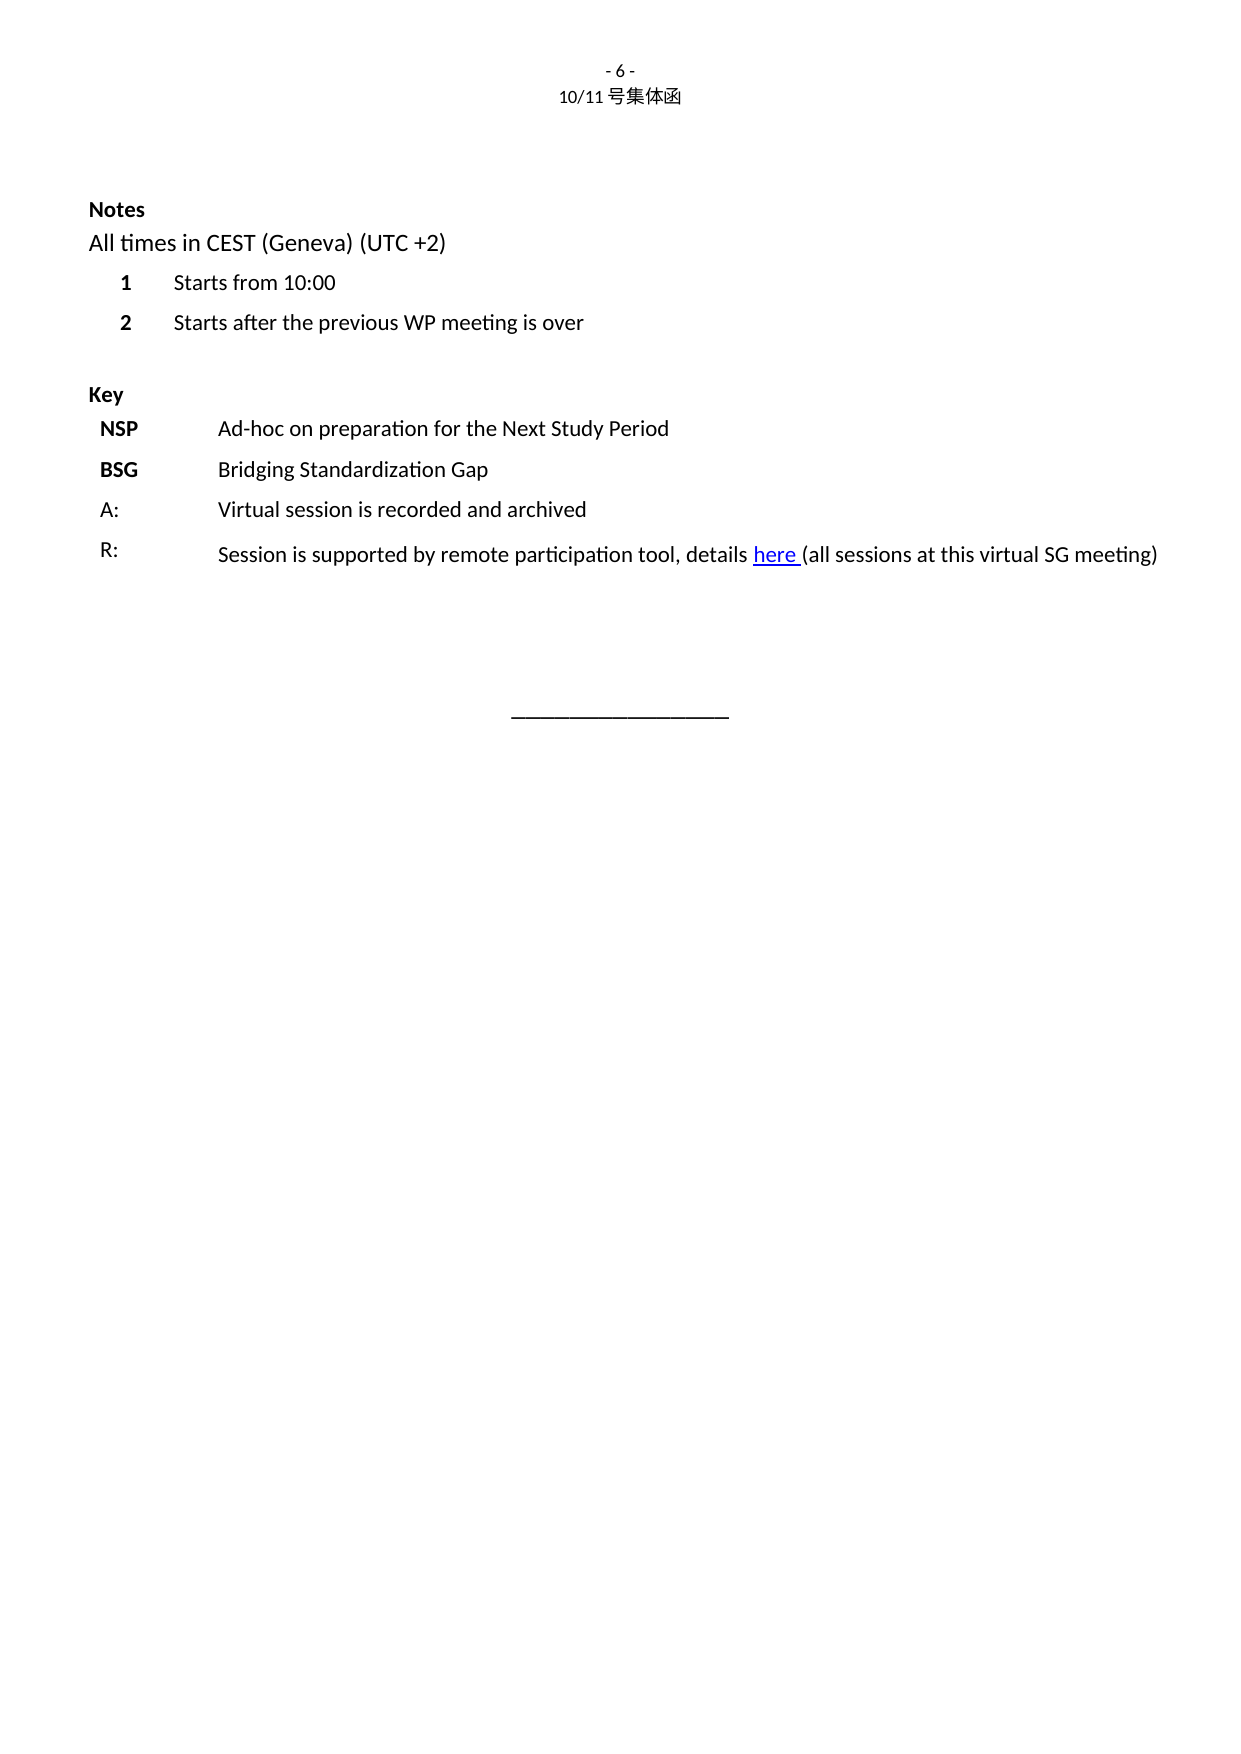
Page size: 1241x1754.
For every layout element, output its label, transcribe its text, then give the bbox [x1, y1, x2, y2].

table_cell 2 [89, 302, 162, 343]
table_header NSP [89, 408, 207, 449]
table_cell A: [89, 489, 207, 530]
table_header 1 [89, 262, 162, 302]
table_header Ad-hoc on preparation for the Next Study Period [207, 408, 1181, 449]
text All times in CEST (Geneva) (UTC +2) [89, 227, 1152, 257]
table_cell BSG [89, 449, 207, 489]
table_cell Bridging Standardization Gap [207, 449, 1181, 489]
text Notes [89, 195, 1152, 223]
text Key [89, 380, 1152, 408]
table_cell R: [89, 530, 207, 568]
table_cell Starts after the previous WP meeting is over [163, 302, 1048, 343]
table_cell Virtual session is recorded and archived [207, 489, 1181, 530]
table_header Starts from 10:00 [163, 262, 1048, 302]
title _______________ [89, 687, 1152, 722]
table_cell Session is supported by remote participation tool, details here (all sessions at this virtual SG meeting) [207, 530, 1181, 568]
